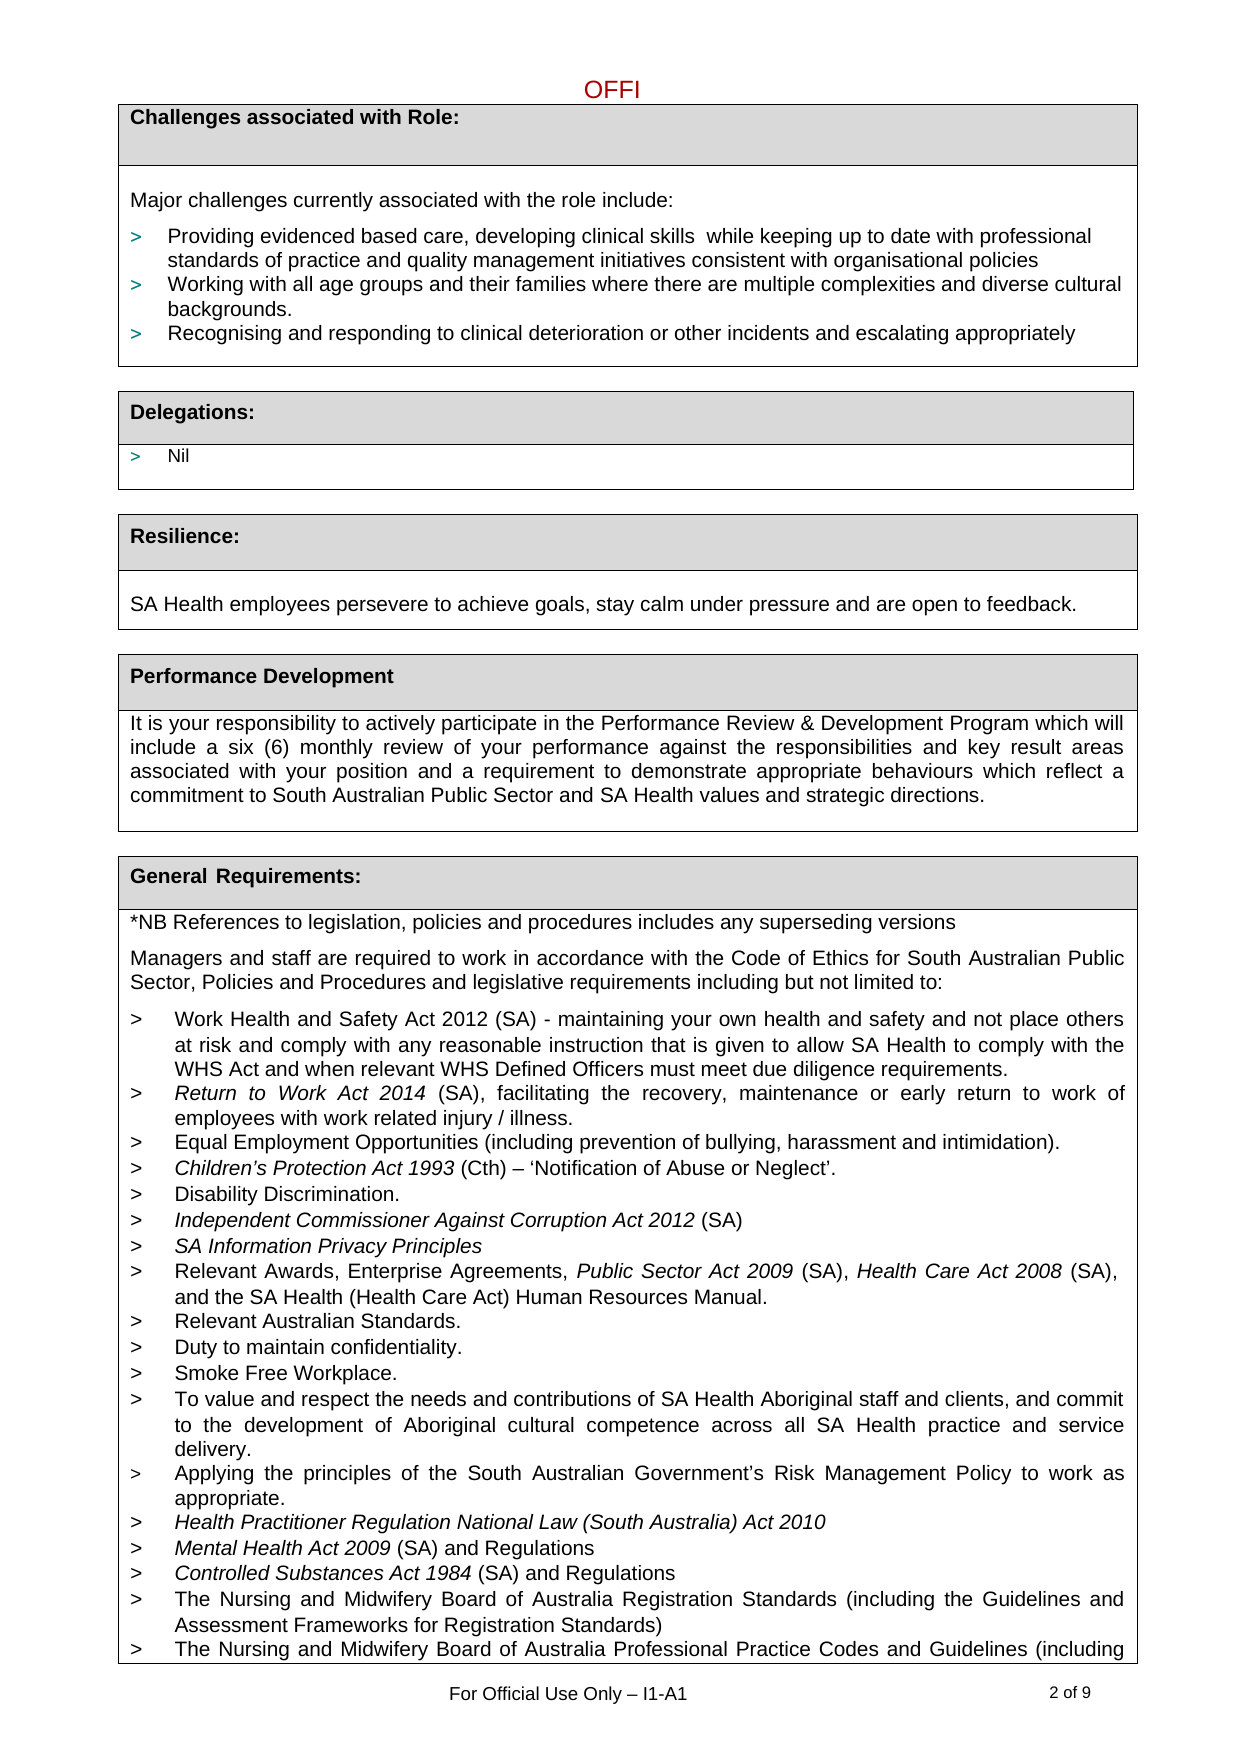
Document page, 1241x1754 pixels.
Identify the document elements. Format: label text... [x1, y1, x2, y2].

table_cell It is your responsibility to actively participate in the Performance Review & Development Program which will include a six (6) monthly review of your performance against the responsibilities and key result areas associated with your position and a requirement to demonstrate appropriate behaviours which reflect a commitment to South Australian Public Sector and SA Health values and strategic directions. [119, 711, 1137, 831]
table_cell Nil [119, 445, 1133, 488]
table_header Challenges associated with Role: [119, 105, 1137, 165]
table_header Resilience: [119, 515, 1137, 570]
table_cell SA Health employees persevere to achieve goals, stay calm under pressure and are open to feedback. [119, 571, 1137, 628]
table_header Performance Development [119, 655, 1137, 710]
table_header Delegations: [119, 392, 1133, 444]
table_header General Requirements: [119, 857, 1137, 909]
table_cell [119, 910, 1137, 1663]
table_cell Major challenges currently associated with the role include: Providing evidenced based care, developing clinical skills while keeping up to date with professional standards of practice and quality management initiatives consistent with organisational policies Working with all age groups and their families where there are multiple complexities and diverse cultural backgrounds. Recognising and responding to clinical deterioration or other incidents and escalating appropriately [119, 166, 1137, 366]
